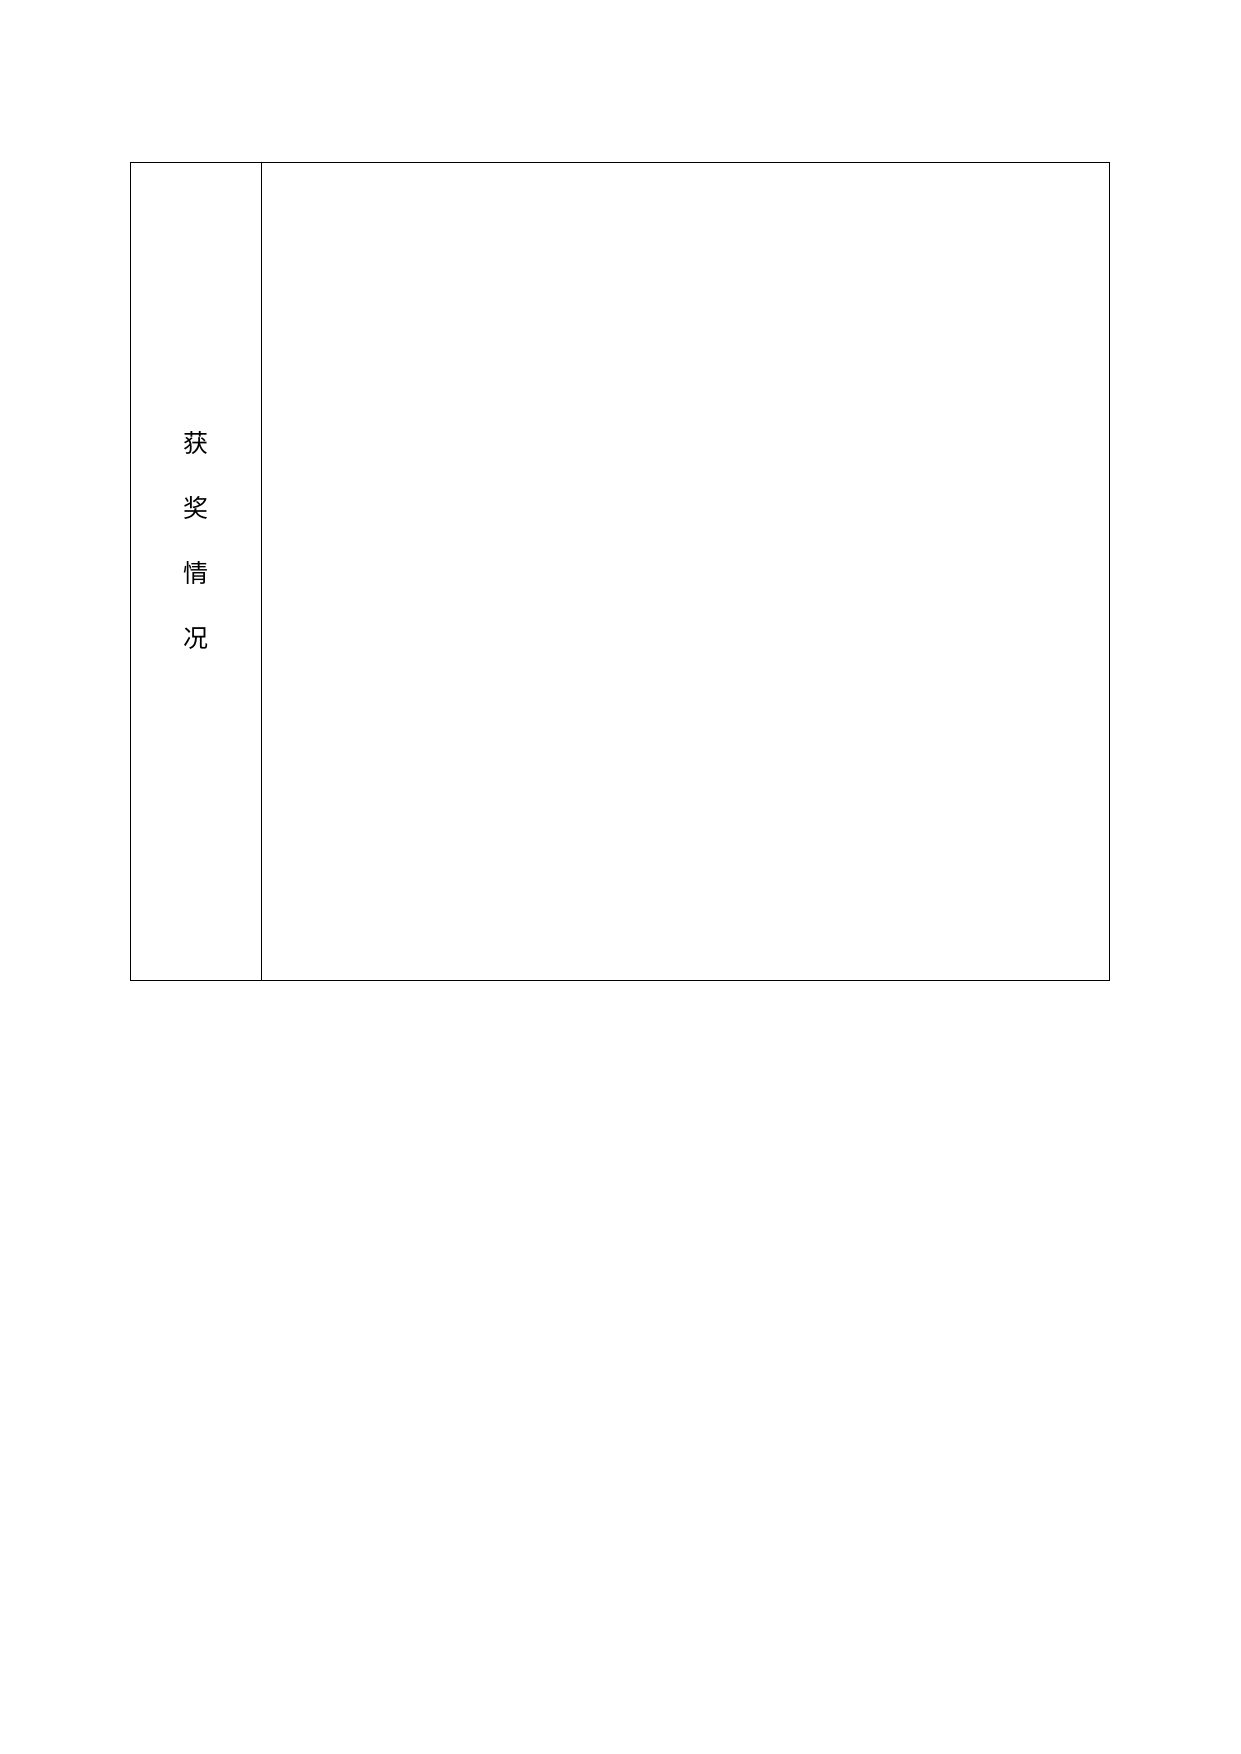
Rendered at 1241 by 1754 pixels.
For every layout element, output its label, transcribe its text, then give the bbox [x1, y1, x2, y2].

table_cell [262, 163, 1109, 980]
table_cell 获 奖 情 况 [131, 163, 261, 980]
